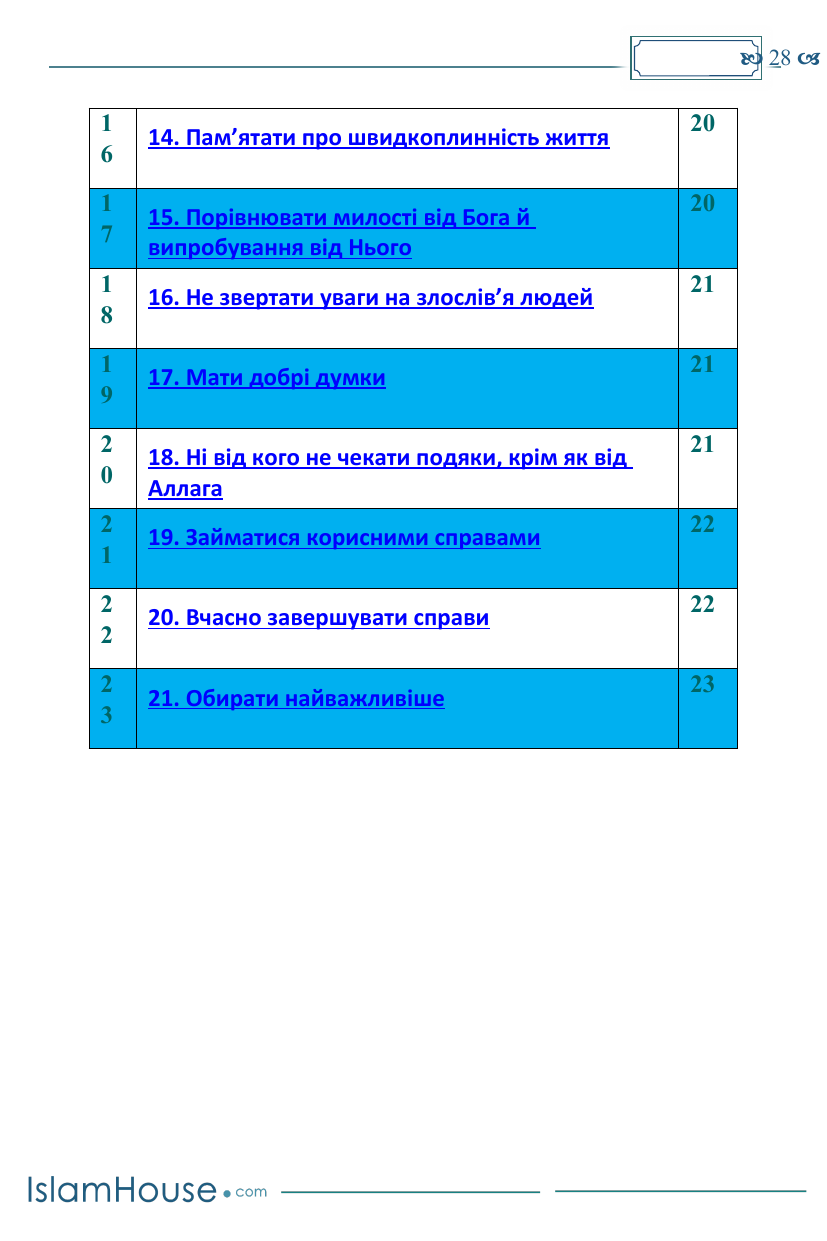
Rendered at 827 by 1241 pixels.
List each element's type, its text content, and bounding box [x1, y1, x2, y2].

table_cell 21 [679, 269, 737, 348]
table_cell 23 [679, 669, 737, 748]
table_cell 20. Вчасно завершувати справи [137, 589, 678, 668]
table_cell 14. Пам’ятати про швидкоплинність життя [137, 109, 678, 187]
picture [548, 1170, 807, 1208]
table_cell 21 [679, 429, 737, 508]
table_cell 16. Не звертати уваги на злослів’я людей [137, 269, 678, 348]
table_cell 15. Порівнювати милості від Бога й випробування від Нього [137, 189, 678, 268]
table_cell 20 [90, 429, 136, 508]
table_cell 19. Займатися корисними справами [137, 509, 678, 588]
table_cell 23 [90, 669, 136, 748]
table_cell 20 [679, 109, 737, 187]
table_cell 17 [90, 189, 136, 268]
table_cell 22 [90, 589, 136, 668]
table_cell 21. Обирати найважливіше [137, 669, 678, 748]
table_cell 19 [90, 349, 136, 428]
table_cell 18 [90, 269, 136, 348]
table_cell 16 [90, 109, 136, 187]
table_cell 17. Мати добрі думки [137, 349, 678, 428]
table_cell 22 [679, 589, 737, 668]
table_cell 21 [90, 509, 136, 588]
table_cell 21 [679, 349, 737, 428]
picture [20, 1171, 541, 1209]
table_cell 20 [679, 189, 737, 268]
table_cell 18. Ні від кого не чекати подяки, крім як від Аллага [137, 429, 678, 508]
table_cell 22 [679, 509, 737, 588]
